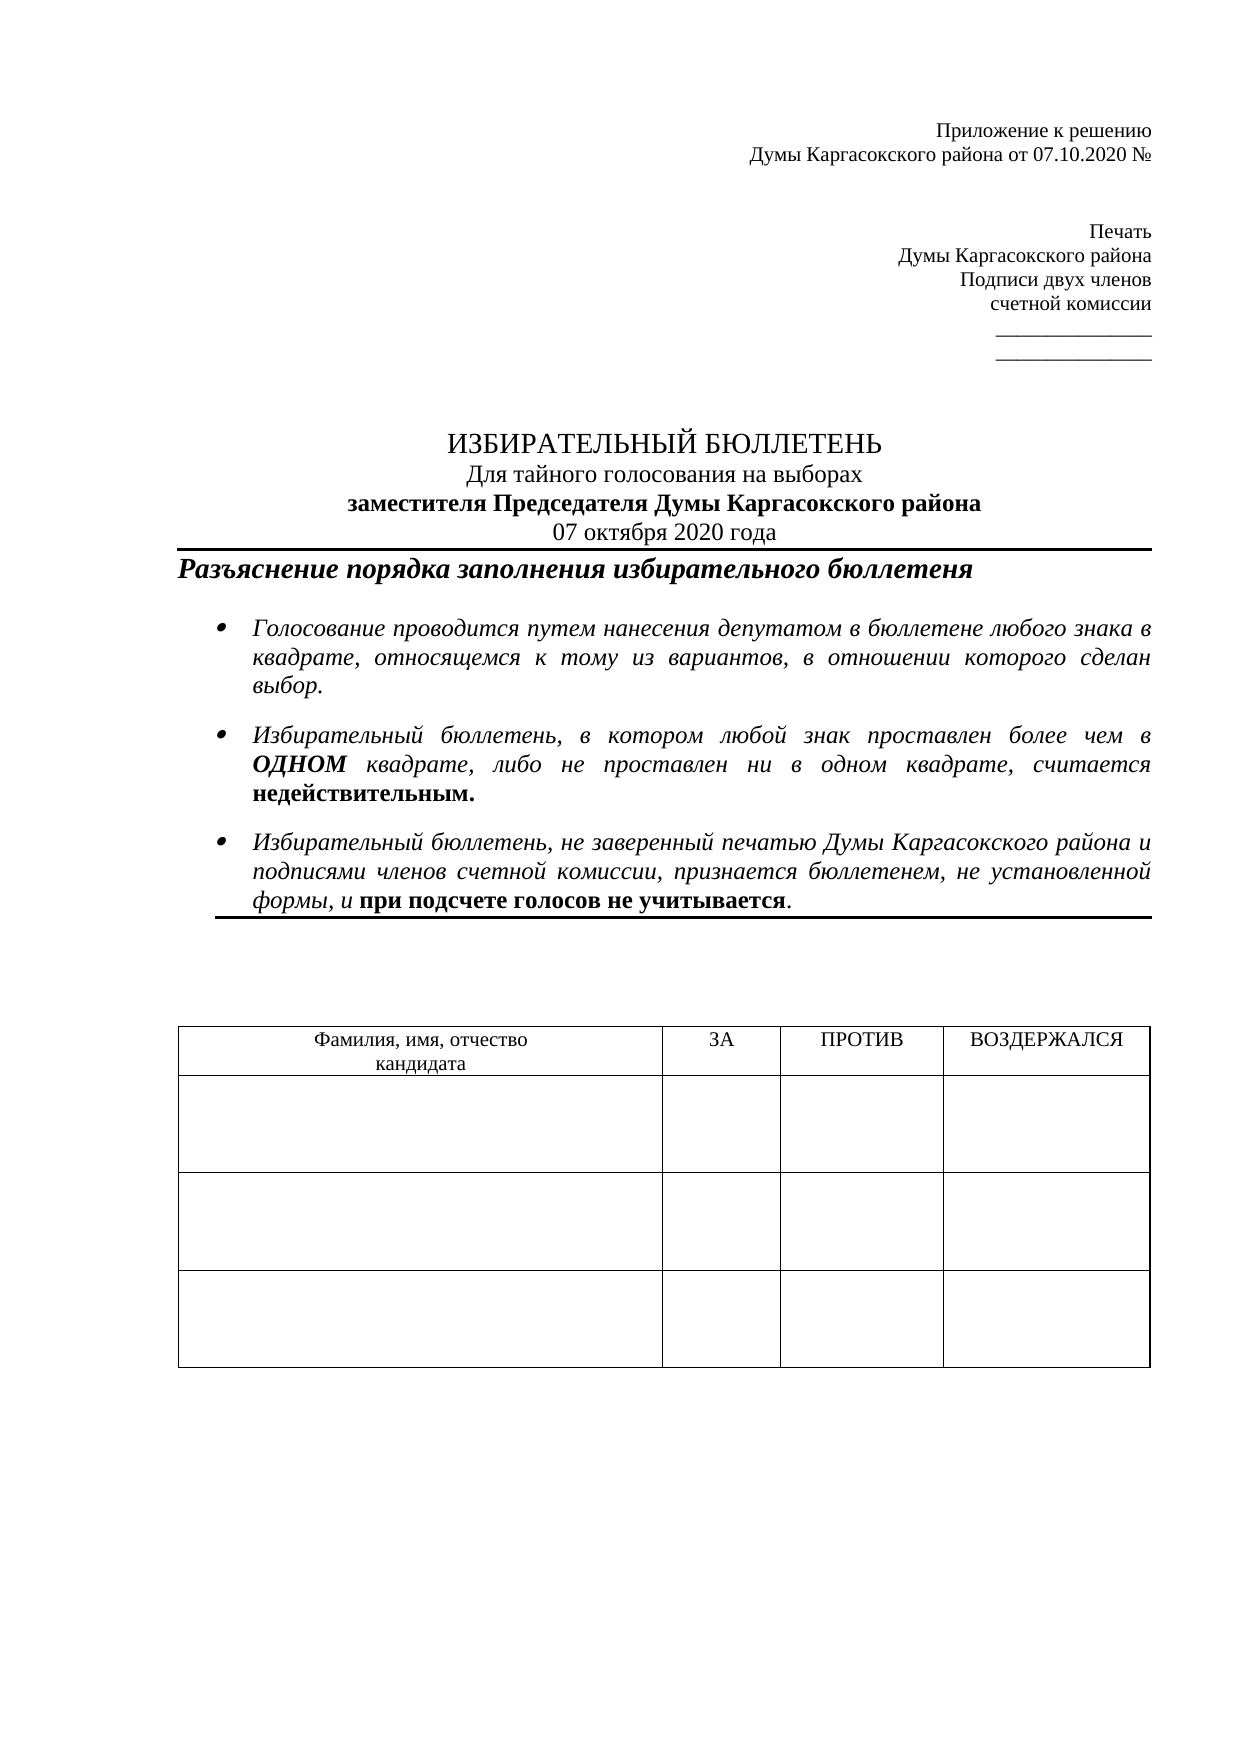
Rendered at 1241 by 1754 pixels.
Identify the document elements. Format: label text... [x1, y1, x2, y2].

list Избирательный бюллетень, не заверенный печатью Думы Каргасокского района и подписями членов счетной комиссии, признается бюллетенем, не установленной формы, и при подсчете голосов не учитывается. [215, 827, 1152, 916]
text _______________ [177, 339, 1152, 363]
text _______________ [177, 315, 1152, 339]
table_header ВОЗДЕРЖАЛСЯ [944, 1027, 1149, 1075]
text заместителя Председателя Думы Каргасокского района [177, 488, 1152, 517]
text Приложение к решению [177, 118, 1152, 142]
text ИЗБИРАТЕЛЬНЫЙ БЮЛЛЕТЕНЬ [177, 426, 1152, 459]
text Думы Каргасокского района [177, 243, 1152, 267]
table_header ЗА [663, 1027, 780, 1075]
text 07 октября 2020 года [177, 517, 1152, 548]
text счетной комиссии [177, 291, 1152, 315]
text Разъяснение порядка заполнения избирательного бюллетеня [177, 551, 1152, 584]
table_cell [179, 1173, 662, 1269]
table_cell [663, 1076, 780, 1172]
text Думы Каргасокского района от 07.10.2020 № [177, 142, 1152, 166]
text Подписи двух членов [177, 267, 1152, 291]
table_cell [663, 1271, 780, 1367]
table_cell [179, 1076, 662, 1172]
table_cell [944, 1173, 1149, 1269]
list Избирательный бюллетень, в котором любой знак проставлен более чем в ОДНОМ квадрате, либо не проставлен ни в одном квадрате, считается недействительным. [215, 720, 1152, 806]
text Печать [177, 219, 1152, 243]
table_cell [944, 1076, 1149, 1172]
table_cell [781, 1173, 943, 1269]
list Голосование проводится путем нанесения депутатом в бюллетене любого знака в квадрате, относящемся к тому из вариантов, в отношении которого сделан выбор. [215, 613, 1152, 699]
table_cell [781, 1076, 943, 1172]
table_cell [663, 1173, 780, 1269]
table_header Фамилия, имя, отчество кандидата [179, 1027, 662, 1075]
table_cell [944, 1271, 1149, 1367]
table_cell [781, 1271, 943, 1367]
table_header ПРОТИВ [781, 1027, 943, 1075]
table_cell [179, 1271, 662, 1367]
text Для тайного голосования на выборах [177, 459, 1152, 488]
